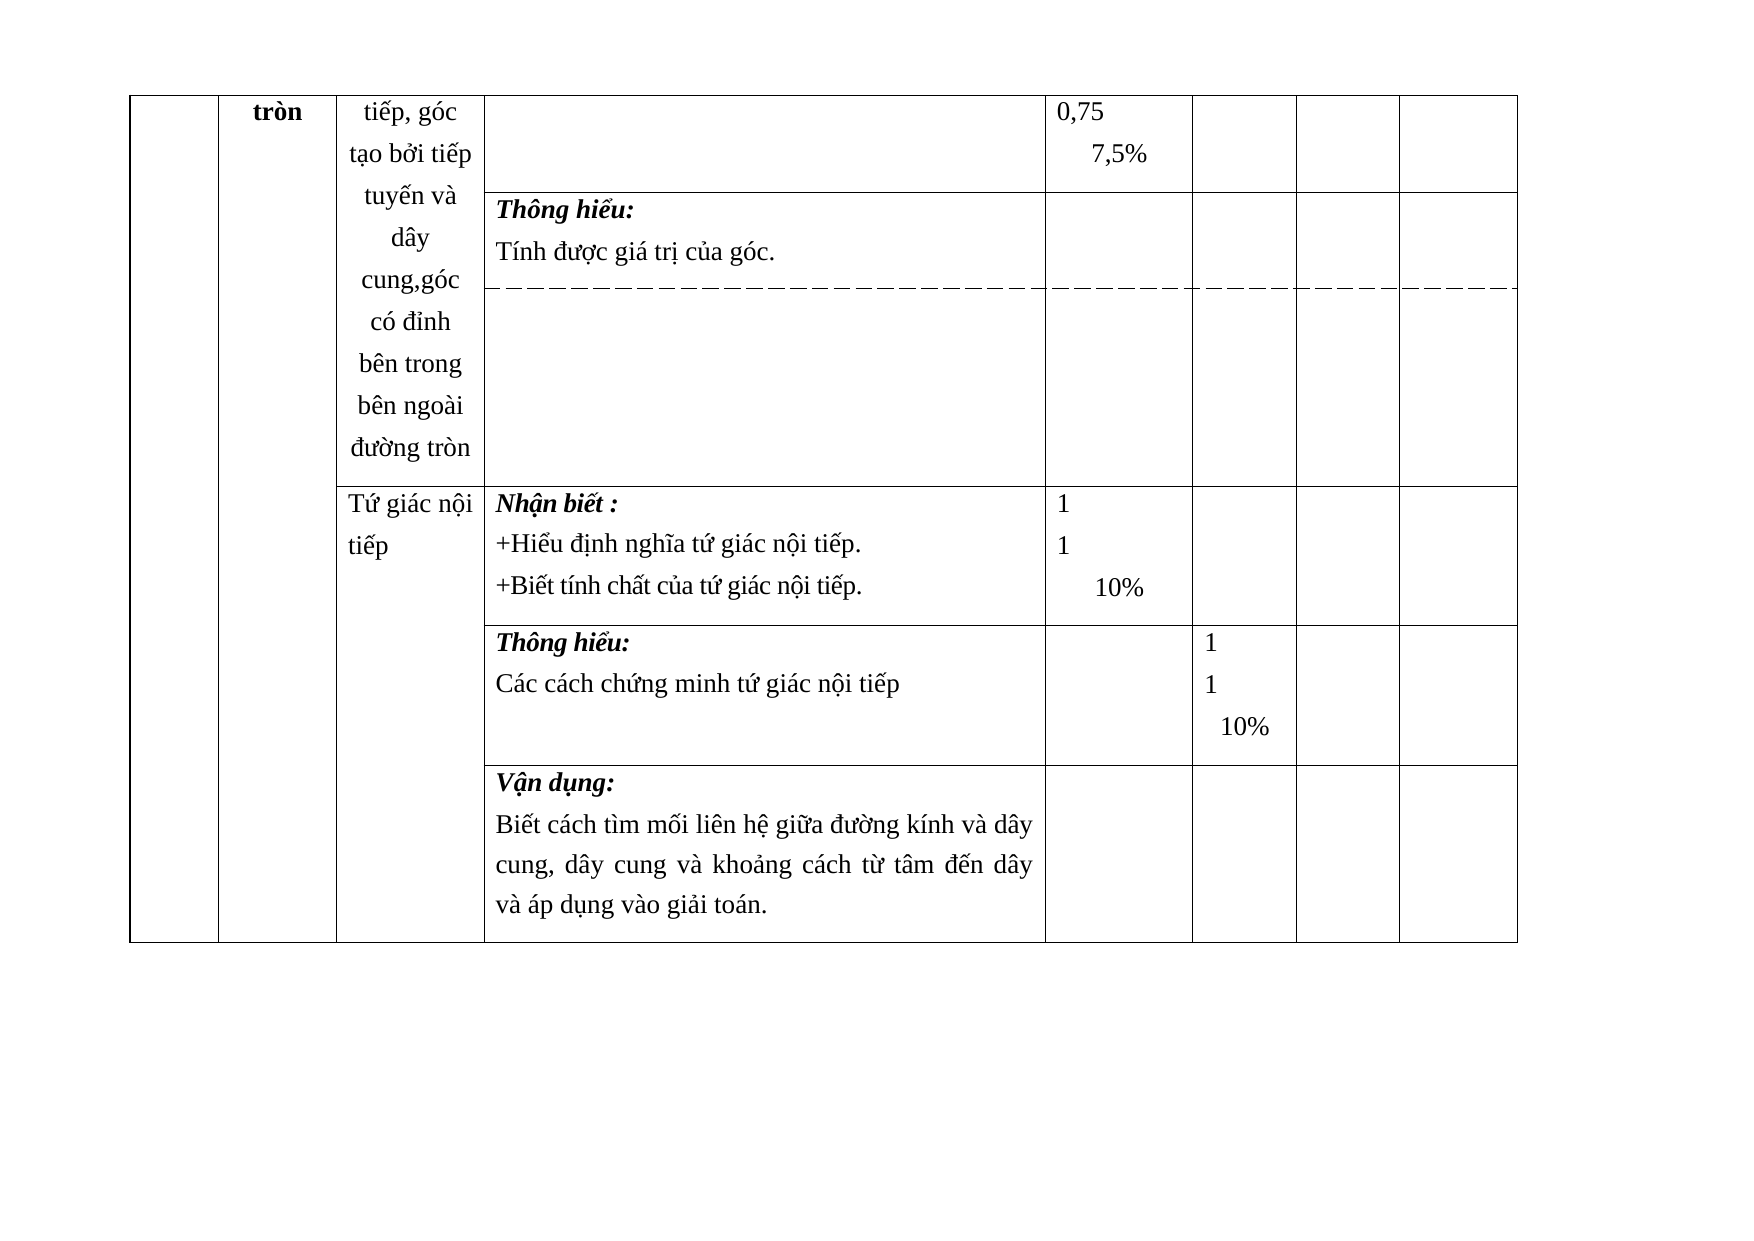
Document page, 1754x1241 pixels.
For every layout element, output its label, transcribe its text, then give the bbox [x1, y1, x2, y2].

table_cell [485, 288, 1045, 486]
table_cell 3 [131, 96, 218, 942]
table_cell [1297, 193, 1399, 288]
table_cell [1400, 288, 1517, 486]
table_cell [1400, 626, 1517, 765]
table_cell [1297, 487, 1399, 625]
table_cell 3 0,75 7,5% [1046, 96, 1192, 192]
table_cell [1046, 766, 1192, 942]
table_cell Thông hiểu: Các cách chứng minh tứ giác nội tiếp [485, 626, 1045, 765]
table_cell [1400, 96, 1517, 192]
table_cell [1046, 288, 1192, 486]
table_cell [1297, 766, 1399, 942]
table_cell Tứ giác nội tiếp [337, 487, 484, 942]
table_cell 1 1 10% [1193, 626, 1296, 765]
table_cell [1046, 626, 1192, 765]
table_cell [1193, 96, 1296, 192]
table_cell 1 1 10% [1046, 487, 1192, 625]
table_cell [1400, 193, 1517, 288]
table_cell Nhận biết : +Hiểu định nghĩa tứ giác nội tiếp. +Biết tính chất của tứ giác nội tiếp. [485, 487, 1045, 625]
table_cell Vận dụng: Biết cách tìm mối liên hệ giữa đường kính và dây cung, dây cung và khoảng cách từ tâm đến dây và áp dụng vào giải toán. [485, 766, 1045, 942]
table_cell [1400, 487, 1517, 625]
table_cell [1297, 96, 1399, 192]
table_cell [1193, 766, 1296, 942]
table_cell Thông hiểu: Tính được giá trị của góc. [485, 193, 1045, 288]
table_cell [1297, 626, 1399, 765]
table_cell [1193, 288, 1296, 486]
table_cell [337, 96, 484, 486]
table_cell Góc với Đường tròn [219, 96, 336, 942]
table_cell [1193, 487, 1296, 625]
table_cell [1297, 288, 1399, 486]
table_cell [1400, 766, 1517, 942]
table_cell [1193, 193, 1296, 288]
table_cell [1046, 193, 1192, 288]
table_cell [485, 96, 1045, 192]
